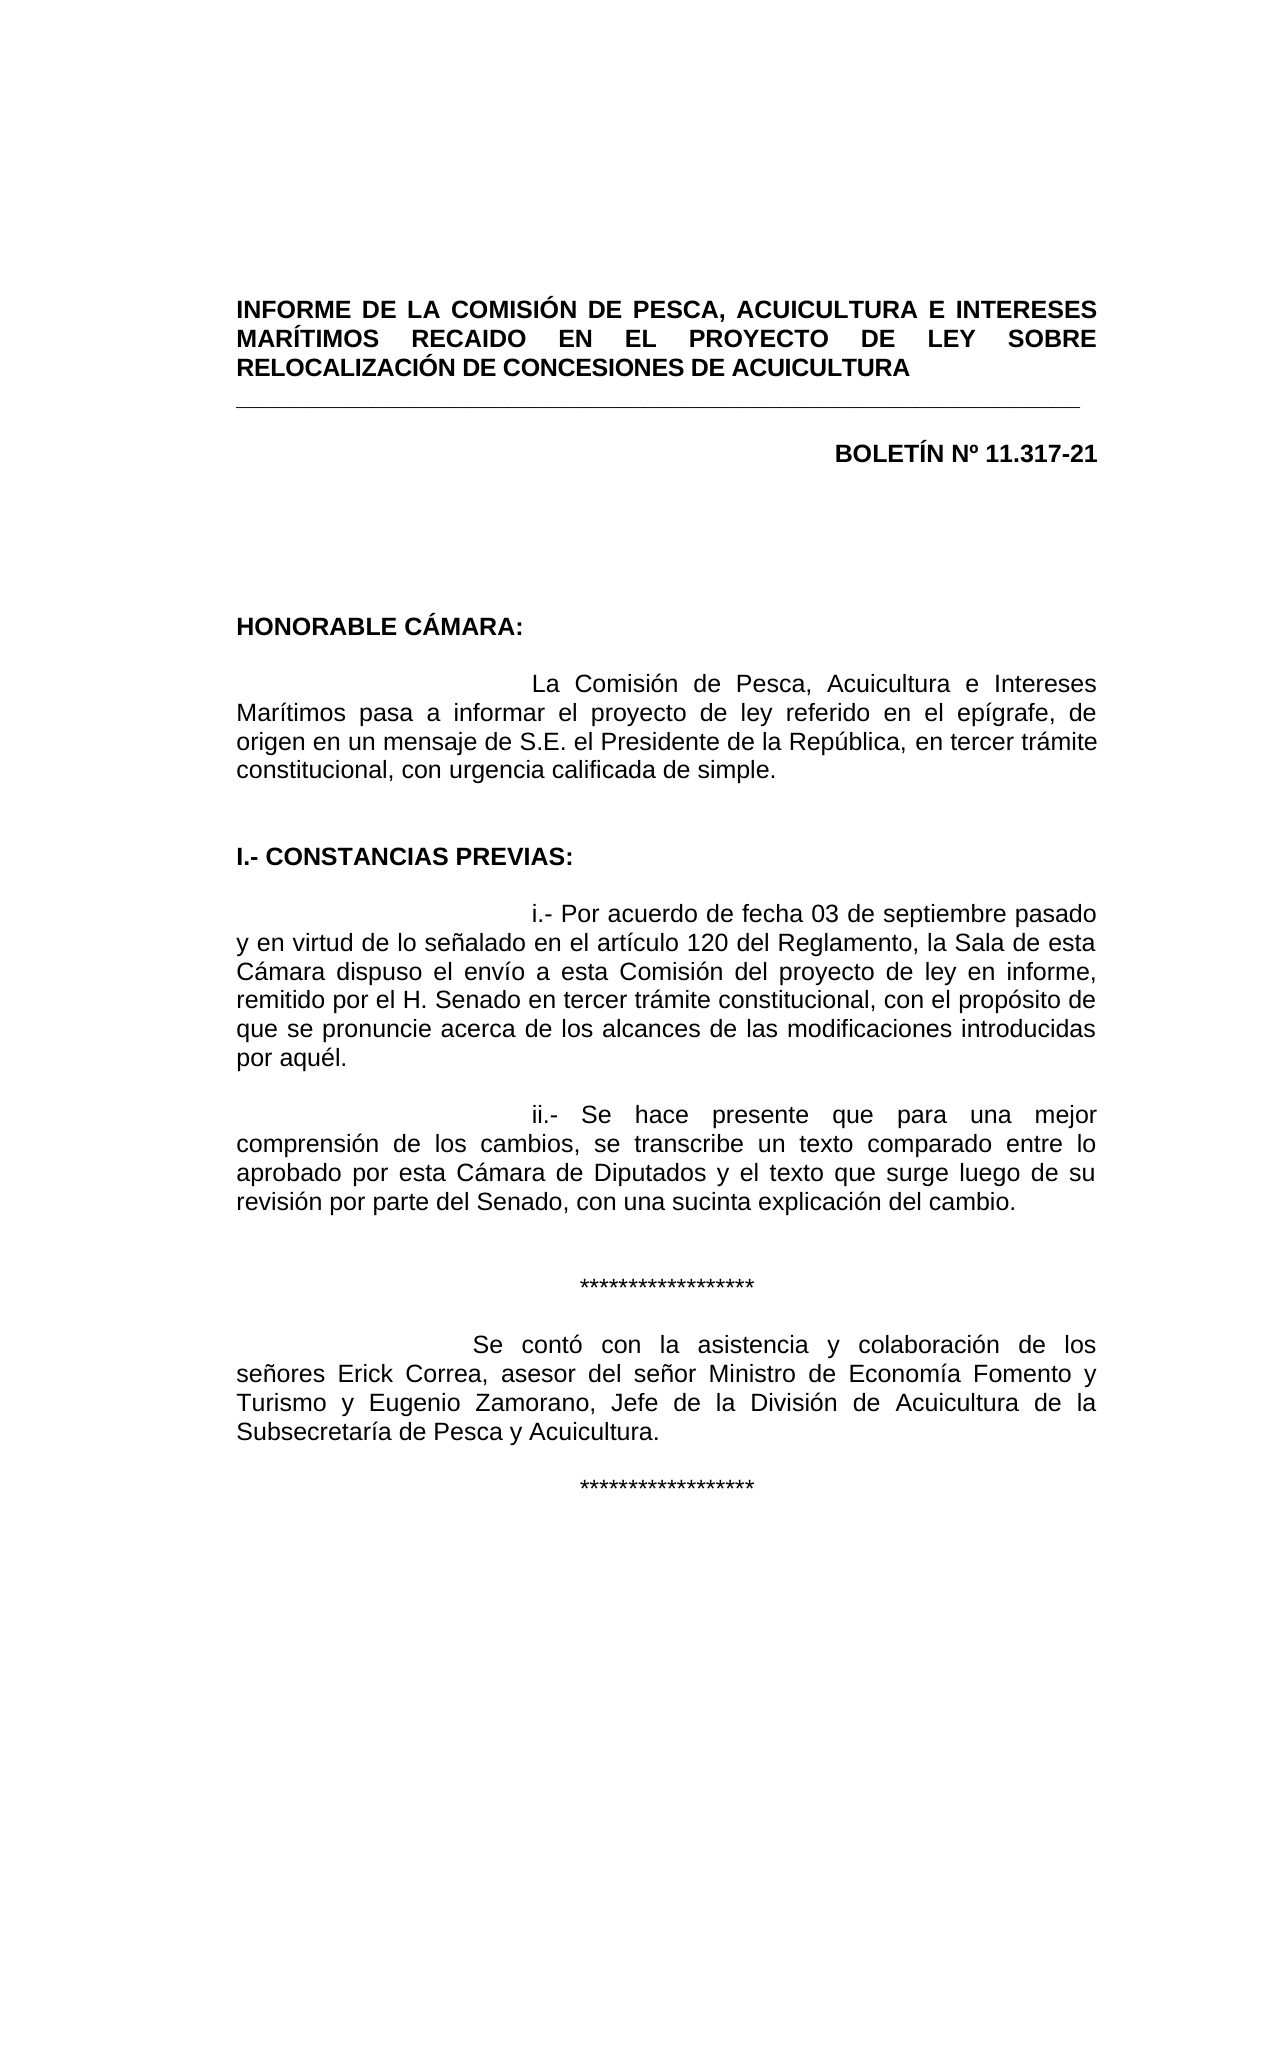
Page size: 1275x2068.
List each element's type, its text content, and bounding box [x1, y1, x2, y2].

text ****************** [236, 1273, 1098, 1302]
text ****************** [236, 1474, 1098, 1503]
text Se contó con la asistencia y colaboración de los señores Erick Correa, asesor del señor Ministro de Economía Fomento y Turismo y Eugenio Zamorano, Jefe de la División de Acuicultura de la Subsecretaría de Pesca y Acuicultura. [236, 1330, 1098, 1445]
text INFORME DE LA COMISIÓN DE PESCA, ACUICULTURA E INTERESES MARÍTIMOS RECAIDO EN EL PROYECTO DE LEY SOBRE RELOCALIZACIÓN DE CONCESIONES DE ACUICULTURA [236, 295, 1098, 382]
text ii.- Se hace presente que para una mejor comprensión de los cambios, se transcribe un texto comparado entre lo aprobado por esta Cámara de Diputados y el texto que surge luego de su revisión por parte del Senado, con una sucinta explicación del cambio. [236, 1100, 1098, 1215]
text ______________________________________________________________ [236, 382, 1098, 410]
text BOLETÍN Nº 11.317-21 [236, 439, 1098, 468]
text La Comisión de Pesca, Acuicultura e Intereses Marítimos pasa a informar el proyecto de ley referido en el epígrafe, de origen en un mensaje de S.E. el Presidente de la República, en tercer trámite constitucional, con urgencia calificada de simple. [236, 669, 1098, 784]
text i.- Por acuerdo de fecha 03 de septiembre pasado y en virtud de lo señalado en el artículo 120 del Reglamento, la Sala de esta Cámara dispuso el envío a esta Comisión del proyecto de ley en informe, remitido por el H. Senado en tercer trámite constitucional, con el propósito de que se pronuncie acerca de los alcances de las modificaciones introducidas por aquél. [236, 899, 1098, 1072]
text HONORABLE CÁMARA: [236, 612, 1098, 640]
text I.- CONSTANCIAS PREVIAS: [236, 842, 1098, 870]
